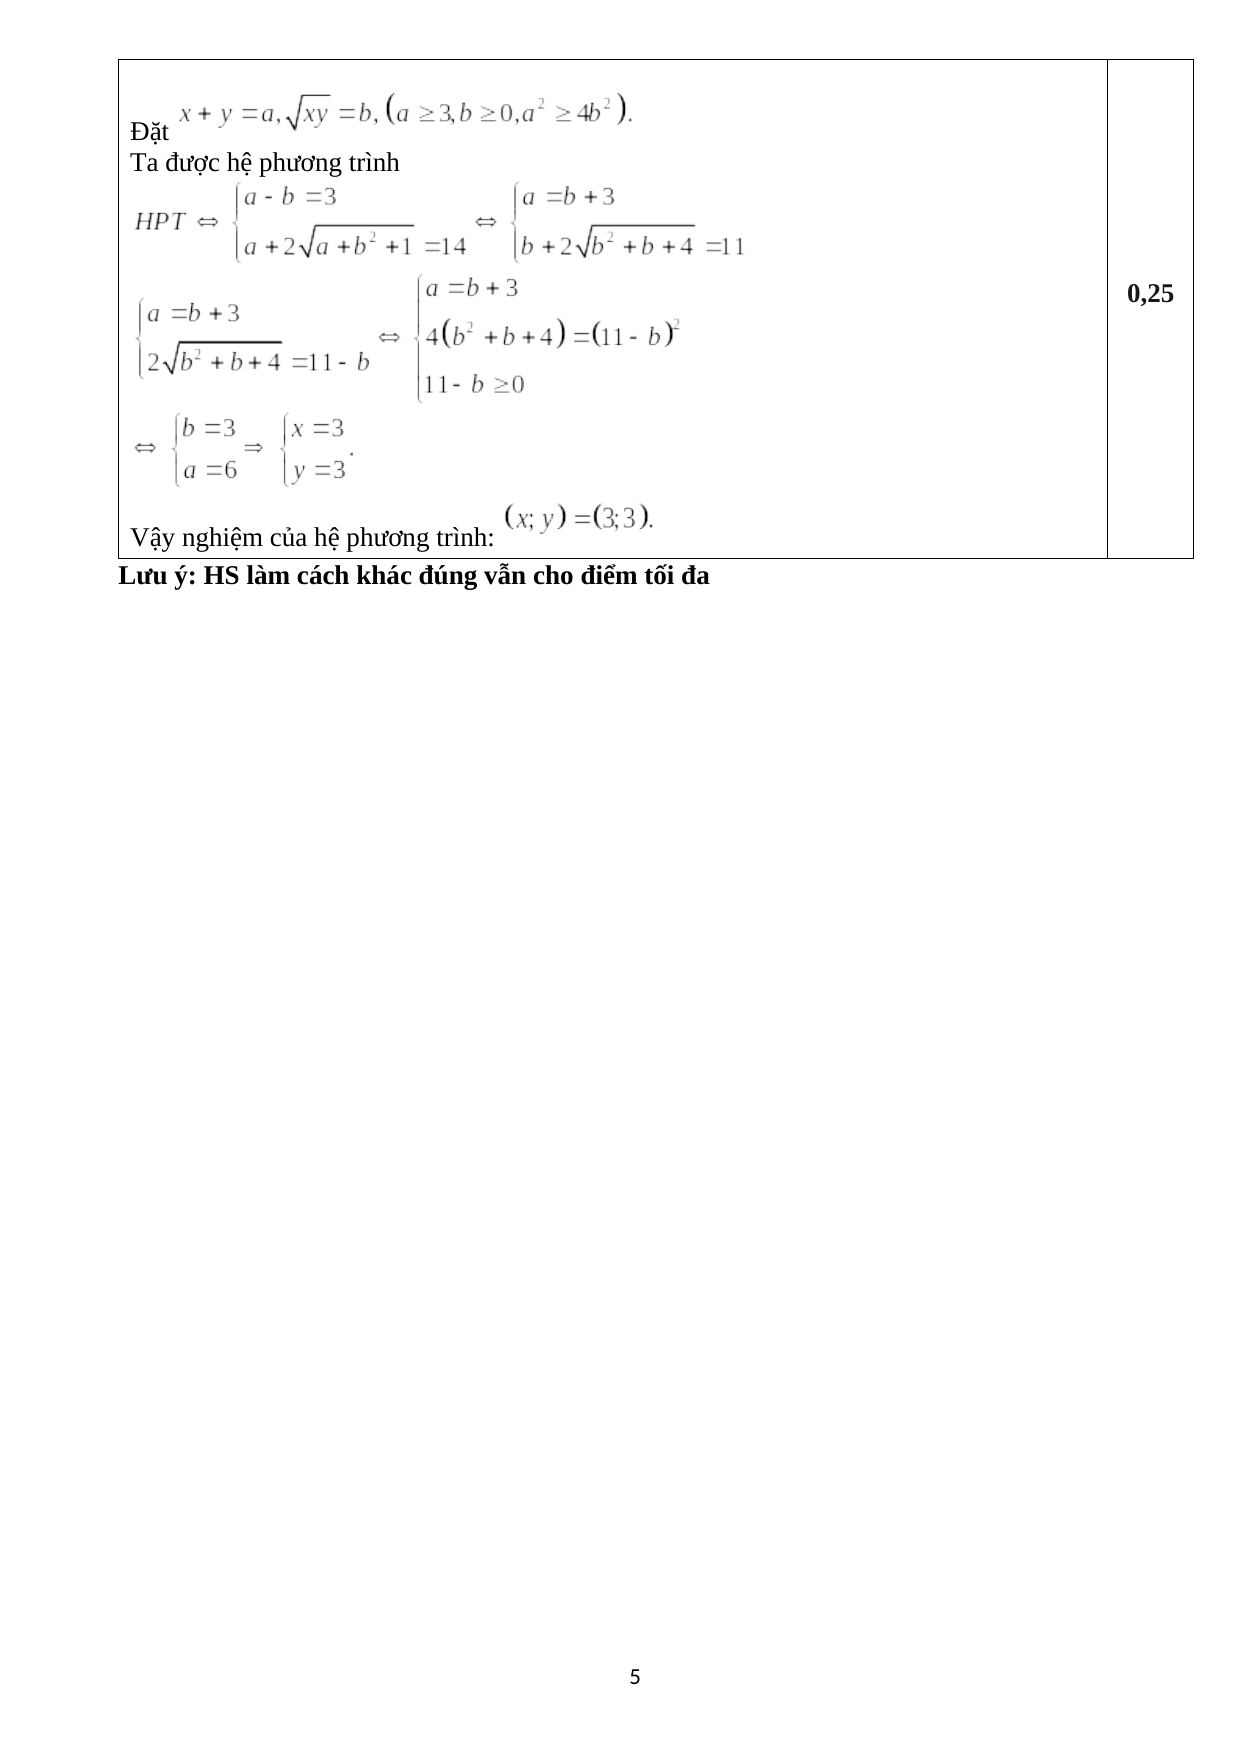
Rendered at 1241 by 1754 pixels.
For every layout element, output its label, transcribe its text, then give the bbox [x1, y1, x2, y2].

text Lưu ý: HS làm cách khác đúng vẫn cho điểm tối đa [118, 559, 1152, 590]
table_cell Đặt Ta được hệ phương trình Vậy nghiệm của hệ phương trình: [119, 60, 1107, 558]
table_cell 0,25 [1108, 60, 1193, 558]
